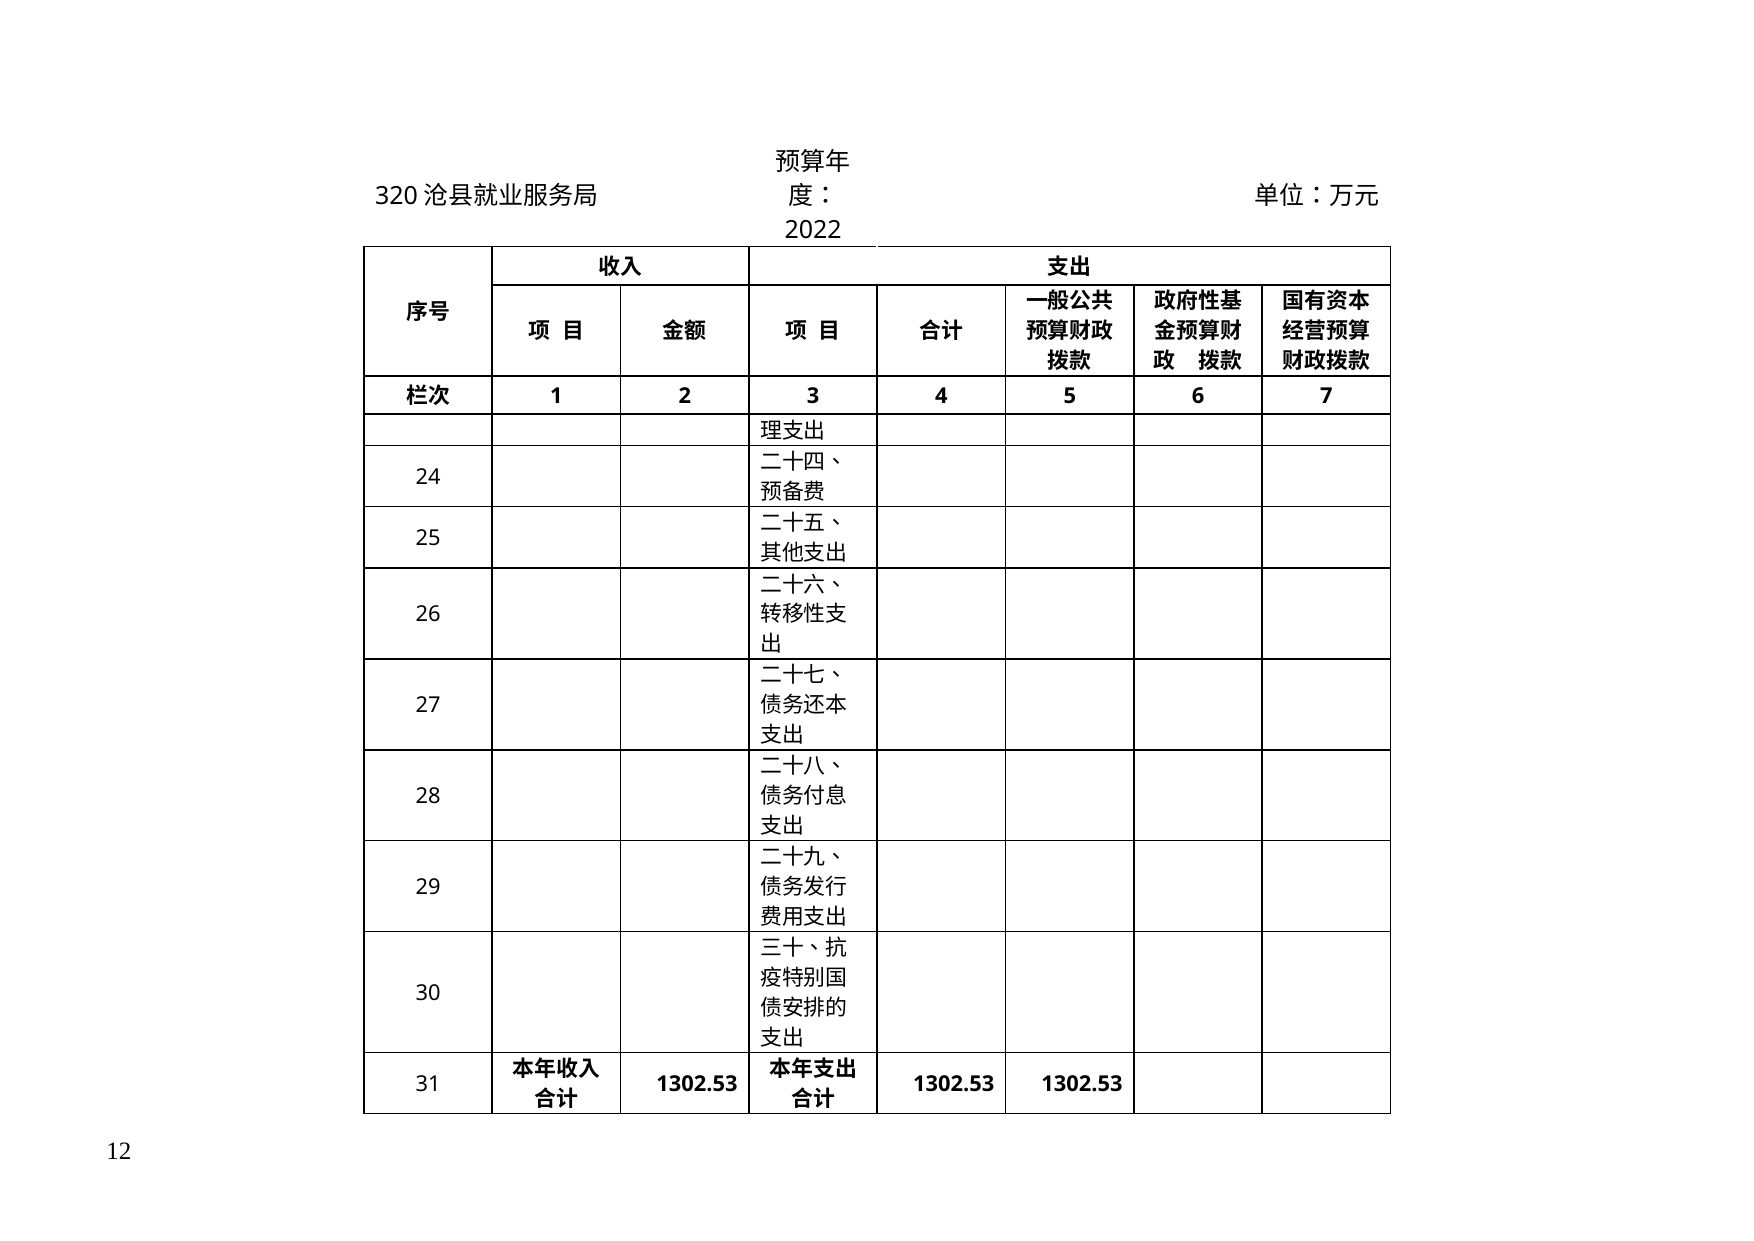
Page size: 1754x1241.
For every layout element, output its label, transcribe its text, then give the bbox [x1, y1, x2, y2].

table_cell 1302.53 [878, 1053, 1005, 1113]
table_cell 6 [1135, 377, 1261, 413]
table_cell [1006, 446, 1133, 506]
table_cell [1263, 660, 1390, 749]
table_cell [493, 932, 620, 1051]
table_header 320沧县就业服务局 [365, 143, 748, 246]
table_cell [621, 415, 748, 445]
table_cell [1135, 841, 1261, 931]
table_cell [621, 507, 748, 567]
table_cell [878, 841, 1005, 931]
table_cell 收入 [493, 247, 748, 284]
table_cell 31 [365, 1053, 491, 1113]
table_cell [1135, 415, 1261, 445]
table_cell 二十四、预备费 [750, 446, 876, 506]
table_cell 一般公共预算财政拨款 [1006, 286, 1133, 375]
table_cell [493, 751, 620, 840]
table_cell [1006, 507, 1133, 567]
table_cell [1006, 415, 1133, 445]
table_cell [1135, 660, 1261, 749]
table_cell 二十五、其他支出 [750, 507, 876, 567]
table_cell 二十六、转移性支出 [750, 569, 876, 658]
table_cell 5 [1006, 377, 1133, 413]
table_cell [878, 569, 1005, 658]
table_cell [1006, 660, 1133, 749]
table_cell [1135, 569, 1261, 658]
table_cell [1263, 932, 1390, 1051]
table_cell [1263, 1053, 1390, 1113]
table_cell 二十八、债务付息支出 [750, 751, 876, 840]
table_cell 国有资本经营预算财政拨款 [1263, 286, 1390, 375]
table_header 预算年度：2022 [750, 143, 876, 246]
table_cell [1263, 415, 1390, 445]
table_cell [1263, 569, 1390, 658]
table_cell [878, 415, 1005, 445]
table_cell 26 [365, 569, 491, 658]
table_cell [1135, 751, 1261, 840]
table_cell [1263, 507, 1390, 567]
table_cell [493, 415, 620, 445]
table_cell [1006, 841, 1133, 931]
table_cell 25 [365, 507, 491, 567]
table_cell 序号 [365, 247, 491, 375]
table_cell 项 目 [493, 286, 620, 375]
table_cell [1135, 446, 1261, 506]
table_cell [1263, 841, 1390, 931]
table_cell [621, 660, 748, 749]
table_cell [1263, 751, 1390, 840]
table_cell 27 [365, 660, 491, 749]
table_header 单位：万元 [878, 143, 1390, 246]
table_cell 合计 [878, 286, 1005, 375]
table_cell [621, 932, 748, 1051]
table_cell 项 目 [750, 286, 876, 375]
table_cell 栏次 [365, 377, 491, 413]
table_cell 二十七、债务还本支出 [750, 660, 876, 749]
table_cell [493, 841, 620, 931]
table_cell 三十、抗疫特别国债安排的支出 [750, 932, 876, 1051]
table_cell [621, 569, 748, 658]
table_cell [878, 446, 1005, 506]
table_cell [1263, 446, 1390, 506]
table_cell 政府性基金预算财政 拨款 [1135, 286, 1261, 375]
table_cell [493, 569, 620, 658]
table_cell 金额 [621, 286, 748, 375]
table_cell 3 [750, 377, 876, 413]
table_cell [493, 507, 620, 567]
table_cell 28 [365, 751, 491, 840]
table_cell [1006, 751, 1133, 840]
table_cell 30 [365, 932, 491, 1051]
table_cell [878, 507, 1005, 567]
table_cell [493, 660, 620, 749]
table_cell [621, 841, 748, 931]
table_cell 23 [365, 415, 491, 445]
table_cell [878, 751, 1005, 840]
table_cell [1006, 932, 1133, 1051]
table_cell 本年收入合计 [493, 1053, 620, 1113]
table_cell [1006, 569, 1133, 658]
table_cell [493, 446, 620, 506]
table_cell 二十三、灾害防治及应急管理支出 [750, 415, 876, 445]
table_cell [621, 446, 748, 506]
table_cell [1135, 507, 1261, 567]
table_cell [1135, 1053, 1261, 1113]
table_cell 二十九、债务发行费用支出 [750, 841, 876, 931]
table_cell 1302.53 [621, 1053, 748, 1113]
table_cell [878, 660, 1005, 749]
table_cell 7 [1263, 377, 1390, 413]
table_cell 本年支出合计 [750, 1053, 876, 1113]
table_cell 1302.53 [1006, 1053, 1133, 1113]
table_cell 2 [621, 377, 748, 413]
table_cell [878, 932, 1005, 1051]
table_cell 29 [365, 841, 491, 931]
table_cell [621, 751, 748, 840]
table_cell 支出 [750, 247, 1390, 284]
table_cell 24 [365, 446, 491, 506]
table_cell 1 [493, 377, 620, 413]
table_cell [1135, 932, 1261, 1051]
table_cell 4 [878, 377, 1005, 413]
